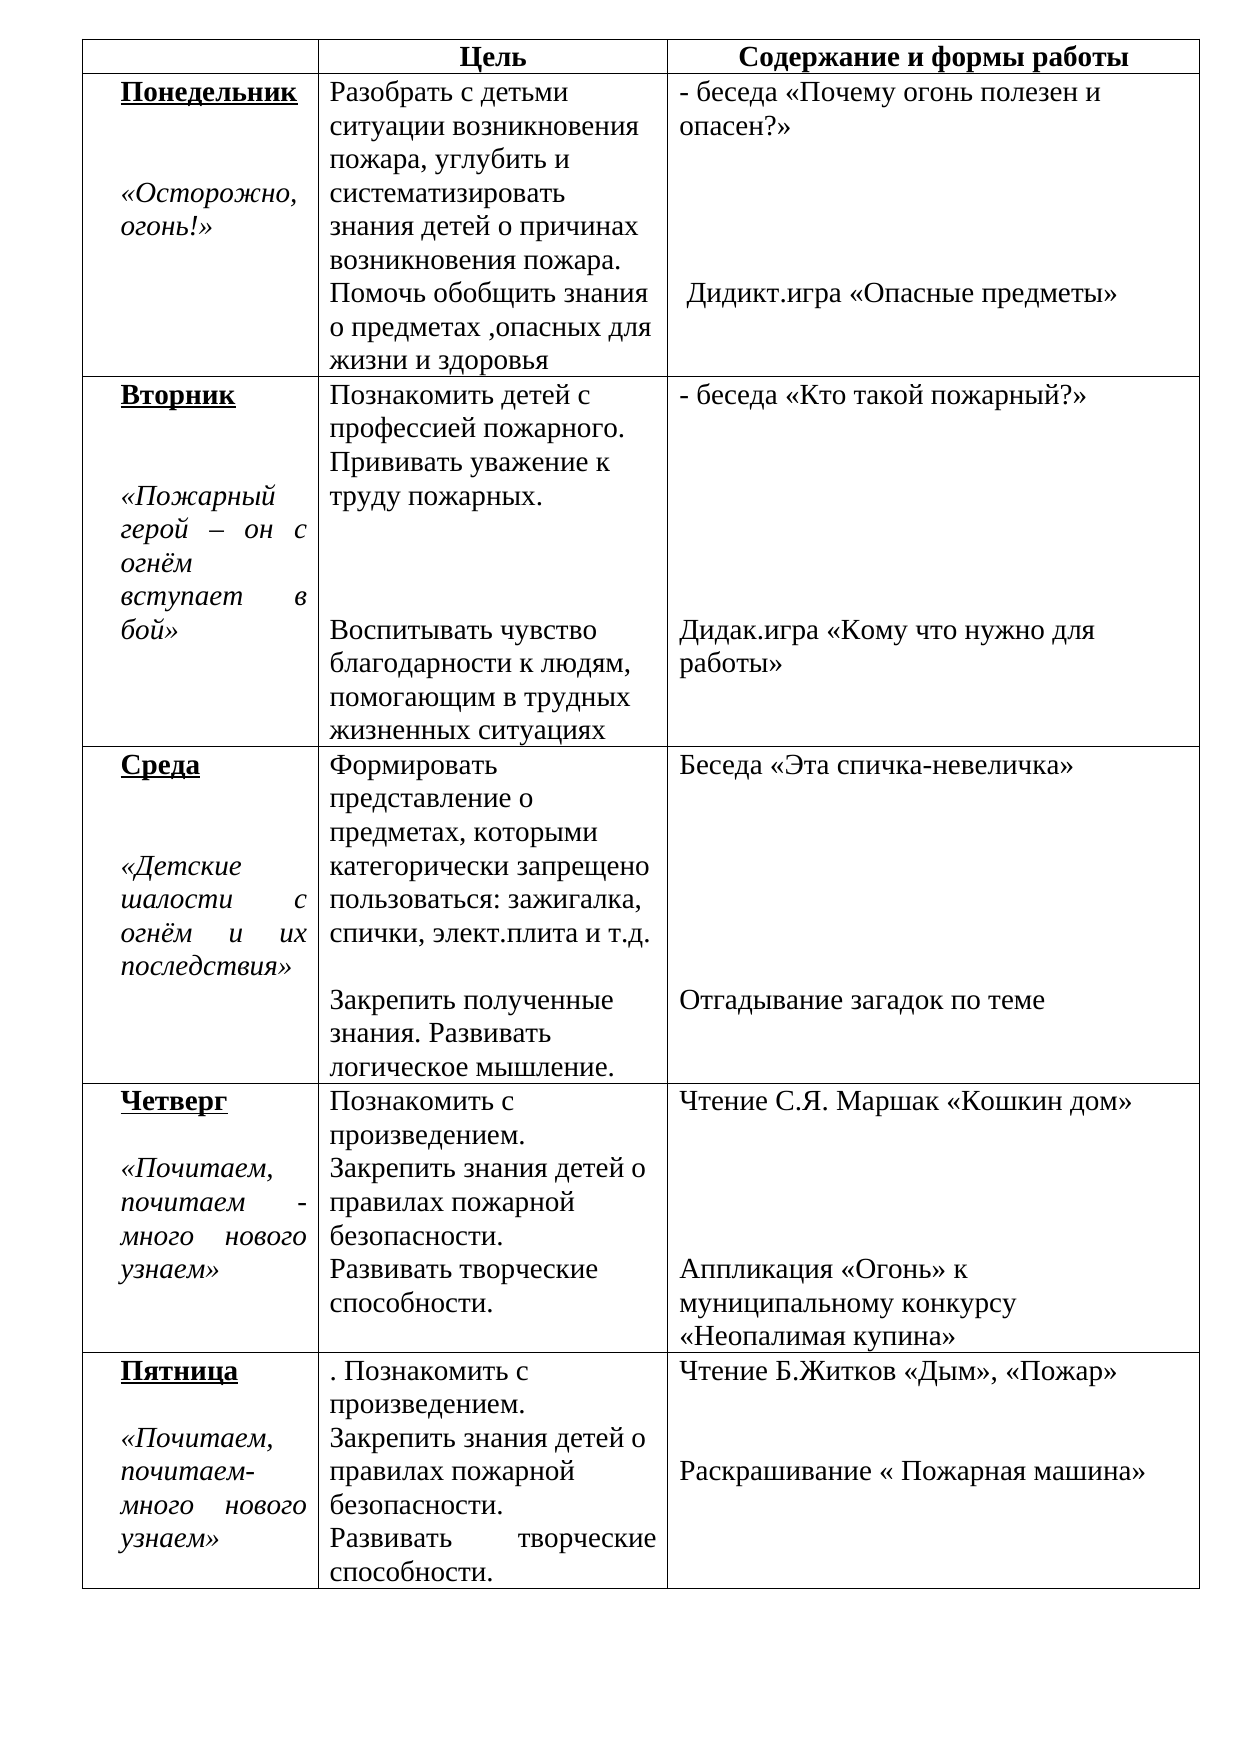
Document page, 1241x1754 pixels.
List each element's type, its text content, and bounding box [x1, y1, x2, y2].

table_header [83, 40, 318, 73]
table_cell Беседа «Эта спичка-невеличка» Отгадывание загадок по теме [668, 747, 1199, 1082]
table_cell Вторник «Пожарный герой – он с огнём вступает в бой» [83, 377, 318, 746]
table_cell Чтение Б.Житков «Дым», «Пожар» Раскрашивание « Пожарная машина» [668, 1353, 1199, 1588]
table_cell Пятница «Почитаем, почитаем- много нового узнаем» [83, 1353, 318, 1588]
table_header Содержание и формы работы [668, 40, 1199, 73]
table_cell Среда «Детские шалости с огнём и их последствия» [83, 747, 318, 1082]
table_cell Чтение С.Я. Маршак «Кошкин дом» Аппликация «Огонь» к муниципальному конкурсу «Неопалимая купина» [668, 1084, 1199, 1352]
table_cell Разобрать с детьми ситуации возникновения пожара, углубить и систематизировать знания детей о причинах возникновения пожара. Помочь обобщить знания о предметах ,опасных для жизни и здоровья [319, 74, 667, 376]
table_cell - беседа «Кто такой пожарный?» Дидак.игра «Кому что нужно для работы» [668, 377, 1199, 746]
table_cell Познакомить детей с профессией пожарного. Прививать уважение к труду пожарных. Воспитывать чувство благодарности к людям, помогающим в трудных жизненных ситуациях [319, 377, 667, 746]
table_cell Формировать представление о предметах, которыми категорически запрещено пользоваться: зажигалка, спички, элект.плита и т.д. Закрепить полученные знания. Развивать логическое мышление. [319, 747, 667, 1082]
table_header Цель [319, 40, 667, 73]
table_cell Четверг «Почитаем, почитаем -много нового узнаем» [83, 1084, 318, 1352]
table_cell Познакомить с произведением. Закрепить знания детей о правилах пожарной безопасности. Развивать творческие способности. [319, 1084, 667, 1352]
table_cell - беседа «Почему огонь полезен и опасен?» Дидикт.игра «Опасные предметы» [668, 74, 1199, 376]
table_cell . Познакомить с произведением. Закрепить знания детей о правилах пожарной безопасности. Развивать творческие способности. [319, 1353, 667, 1588]
table_cell Понедельник «Осторожно, огонь!» [83, 74, 318, 376]
